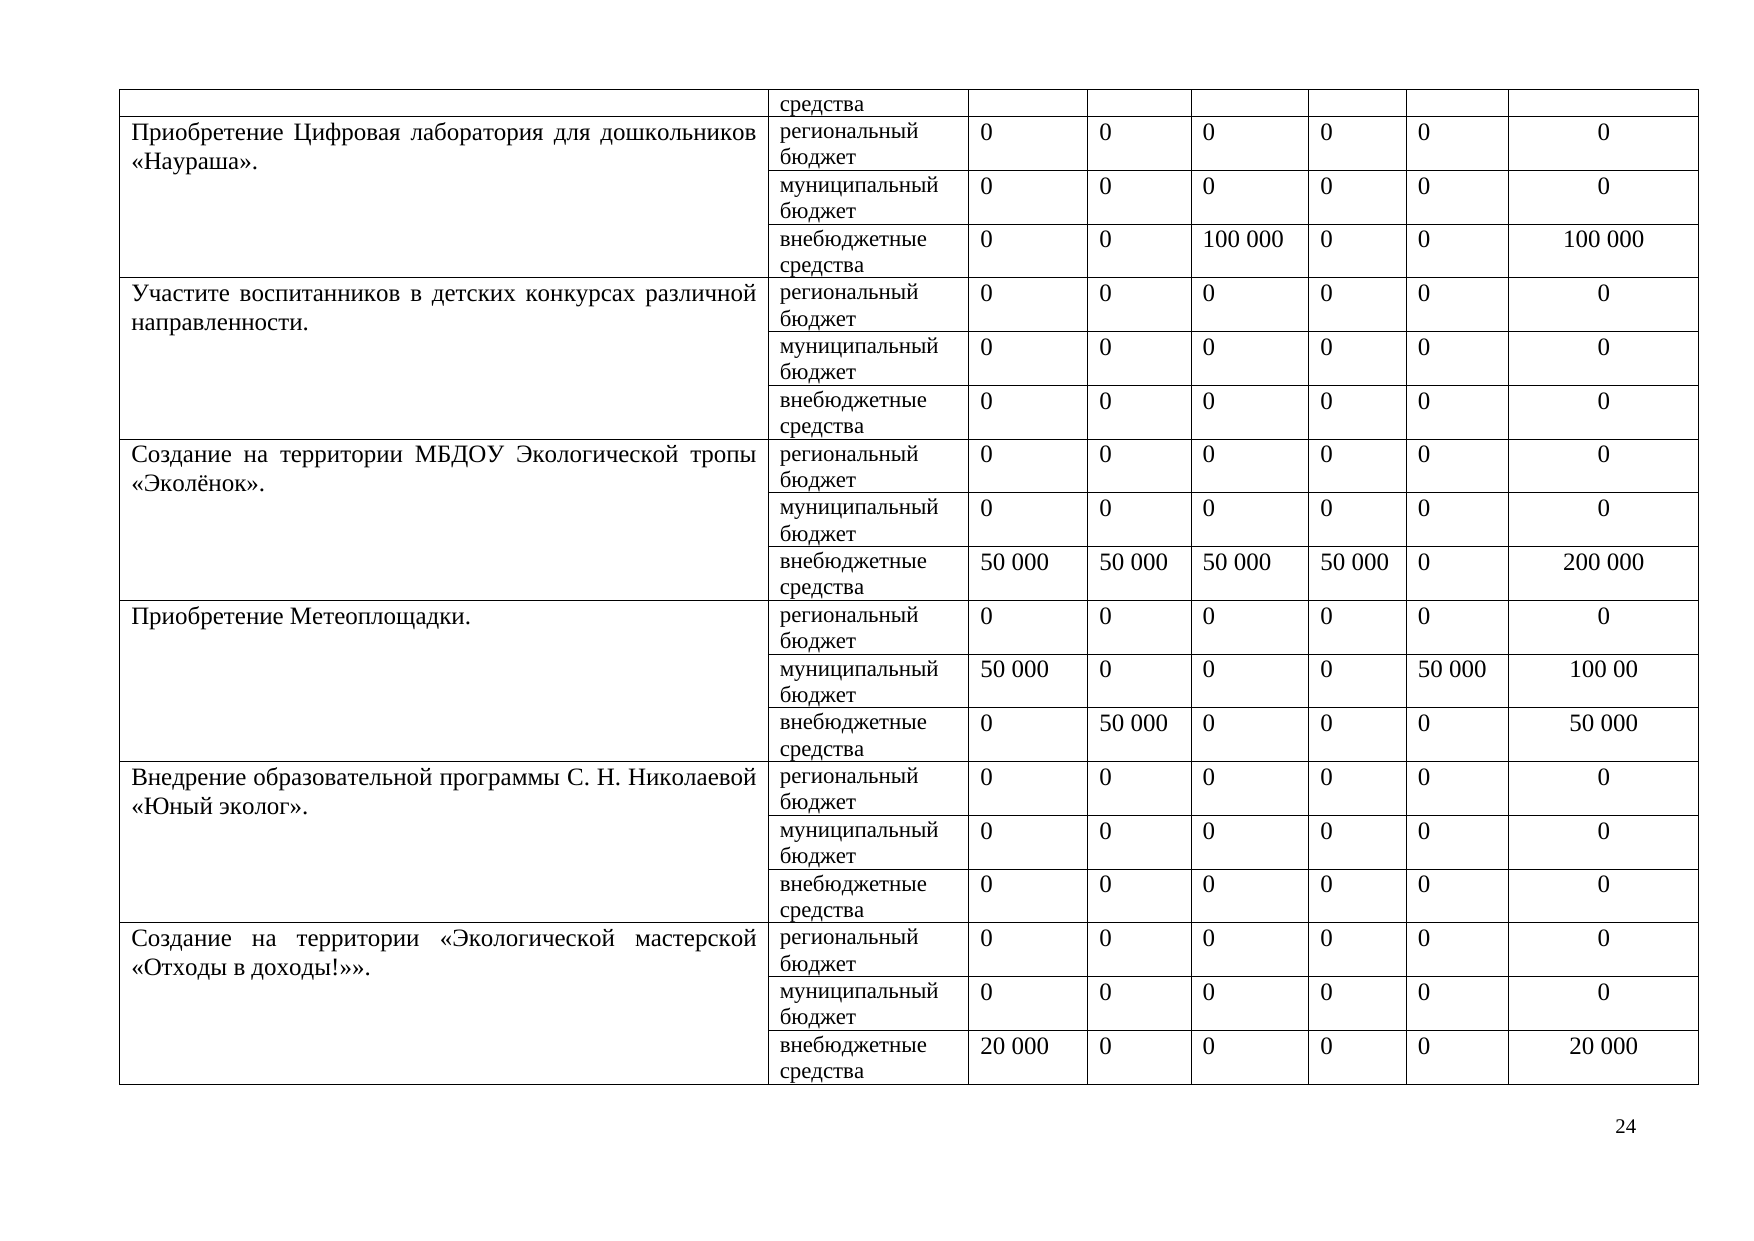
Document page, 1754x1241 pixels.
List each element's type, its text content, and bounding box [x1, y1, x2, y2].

table_cell 0 [1407, 386, 1508, 438]
table_cell 50 000 [969, 547, 1087, 600]
table_cell 0 [1407, 493, 1508, 546]
table_cell 0 [1088, 278, 1191, 331]
table_cell Внедрение образовательной программы С. Н. Николаевой «Юный эколог». [120, 762, 768, 922]
table_cell муниципальный бюджет [769, 171, 968, 223]
table_cell 0 [1088, 655, 1191, 707]
table_cell 0 [969, 601, 1087, 653]
table_cell 0 [1192, 90, 1308, 116]
table_cell 0 [1088, 171, 1191, 223]
table_cell региональный бюджет [769, 923, 968, 976]
table_cell муниципальный бюджет [769, 493, 968, 546]
table_cell 0 [1407, 923, 1508, 976]
table_cell 0 [1192, 923, 1308, 976]
table_cell 0 [969, 440, 1087, 492]
table_cell 0 [1309, 386, 1406, 438]
table_cell 0 [969, 493, 1087, 546]
table_cell 50 000 [1407, 655, 1508, 707]
table_cell 50 000 [1088, 708, 1191, 761]
table_cell 0 [969, 708, 1087, 761]
table_cell 0 [1309, 655, 1406, 707]
table_cell 0 [969, 870, 1087, 922]
table_cell 0 [1088, 332, 1191, 385]
table_cell 50 000 [1309, 547, 1406, 600]
table_cell региональный бюджет [769, 601, 968, 653]
table_cell Создание на территории МБДОУ Экологической тропы «Эколёнок». [120, 440, 768, 600]
table_cell 0 [1192, 493, 1308, 546]
table_cell 0 [1088, 90, 1191, 116]
table_cell 50 000 [1088, 547, 1191, 600]
table_cell 200 000 [1509, 547, 1698, 600]
table_cell 0 [1088, 923, 1191, 976]
table_cell 0 [1192, 870, 1308, 922]
table_cell муниципальный бюджет [769, 816, 968, 868]
table_cell 0 [1192, 655, 1308, 707]
table_cell внебюджетные средства [769, 547, 968, 600]
table_cell региональный бюджет [769, 440, 968, 492]
table_cell 0 [1407, 762, 1508, 815]
table_cell 0 [1088, 1031, 1191, 1083]
table_cell 0 [1509, 977, 1698, 1030]
table_cell Создание на территории «Экологической мастерской «Отходы в доходы!»». [120, 923, 768, 1083]
table_cell 0 [1309, 117, 1406, 170]
table_cell 0 [1407, 870, 1508, 922]
table_cell 0 [1192, 977, 1308, 1030]
table_cell 0 [1309, 171, 1406, 223]
table_cell муниципальный бюджет [769, 332, 968, 385]
table_cell 0 [1407, 332, 1508, 385]
table_cell 0 [1309, 601, 1406, 653]
table_cell 0 [1509, 923, 1698, 976]
table_cell региональный бюджет [769, 762, 968, 815]
table_cell Приобретение Цифровая лаборатория для дошкольников «Наураша». [120, 117, 768, 277]
table_cell муниципальный бюджет [769, 977, 968, 1030]
table_cell 0 [1309, 225, 1406, 277]
table_cell 0 [1309, 332, 1406, 385]
table_cell 0 [1407, 708, 1508, 761]
table_cell региональный бюджет [769, 117, 968, 170]
table_cell 0 [1309, 923, 1406, 976]
table_cell 0 [1192, 708, 1308, 761]
table_cell 0 [1509, 440, 1698, 492]
table_cell региональный бюджет [769, 278, 968, 331]
table_cell 0 [969, 923, 1087, 976]
table_cell 0 [1309, 977, 1406, 1030]
table_cell 0 [969, 816, 1087, 868]
table_cell 0 [1192, 386, 1308, 438]
table_cell 0 [1309, 278, 1406, 331]
table_cell 0 [1088, 440, 1191, 492]
table_cell внебюджетные средства [769, 870, 968, 922]
table_cell 20 000 [1509, 1031, 1698, 1083]
table_cell 0 [1407, 1031, 1508, 1083]
table_cell 0 [1309, 870, 1406, 922]
table_cell 0 [1192, 171, 1308, 223]
table_cell 100 000 [1192, 225, 1308, 277]
table_cell 0 [1509, 171, 1698, 223]
table_cell 0 [1088, 816, 1191, 868]
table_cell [769, 90, 968, 116]
table_cell 0 [1088, 977, 1191, 1030]
table_cell 50 000 [1192, 547, 1308, 600]
table_cell 0 [1088, 870, 1191, 922]
table_cell 20 000 [969, 1031, 1087, 1083]
table_cell 50 000 [1509, 708, 1698, 761]
table_cell 0 [1509, 278, 1698, 331]
table_cell 0 [1309, 90, 1406, 116]
table_cell 0 [1309, 493, 1406, 546]
table_cell 0 [1192, 1031, 1308, 1083]
table_cell 0 [969, 332, 1087, 385]
table_cell 0 [1509, 816, 1698, 868]
table_cell 0 [1509, 386, 1698, 438]
table_cell 0 [1407, 977, 1508, 1030]
table_cell 0 [1407, 601, 1508, 653]
table_cell 0 [1509, 493, 1698, 546]
table_cell 0 [1407, 90, 1508, 116]
table_cell 0 [1088, 762, 1191, 815]
table_cell 0 [969, 386, 1087, 438]
table_cell 0 [1509, 332, 1698, 385]
table_cell 0 [1509, 117, 1698, 170]
table_cell 0 [1509, 90, 1698, 116]
table_cell 0 [1407, 117, 1508, 170]
table_cell внебюджетные средства [769, 1031, 968, 1083]
table_cell внебюджетные средства [769, 708, 968, 761]
table_cell 0 [969, 117, 1087, 170]
table_cell 0 [1407, 278, 1508, 331]
table_cell внебюджетные средства [769, 225, 968, 277]
table_cell 0 [1192, 816, 1308, 868]
table_cell муниципальный бюджет [769, 655, 968, 707]
table_cell 0 [1309, 762, 1406, 815]
table_cell 0 [1407, 547, 1508, 600]
table_cell 0 [969, 90, 1087, 116]
table_cell 0 [1509, 762, 1698, 815]
table_cell 0 [1407, 440, 1508, 492]
table_cell Участите воспитанников в детских конкурсах различной направленности. [120, 278, 768, 438]
table_cell 0 [1192, 762, 1308, 815]
table_cell 0 [1309, 708, 1406, 761]
table_cell 0 [1407, 816, 1508, 868]
table_cell 0 [1088, 493, 1191, 546]
table_cell 0 [1088, 386, 1191, 438]
table_cell 0 [1192, 440, 1308, 492]
table_cell 0 [1088, 225, 1191, 277]
table_cell 0 [1509, 870, 1698, 922]
table_cell 0 [969, 278, 1087, 331]
table_cell 0 [969, 225, 1087, 277]
table_cell 0 [969, 171, 1087, 223]
table_cell 0 [1509, 601, 1698, 653]
table_cell 0 [1088, 117, 1191, 170]
table_cell внебюджетные средства [769, 386, 968, 438]
table_cell 100 000 [1509, 225, 1698, 277]
table_cell 50 000 [969, 655, 1087, 707]
table_cell 0 [1192, 117, 1308, 170]
table_cell 0 [969, 977, 1087, 1030]
table_cell 0 [1192, 278, 1308, 331]
table_cell 0 [1309, 1031, 1406, 1083]
table_cell Приобретение Метеоплощадки. [120, 601, 768, 761]
table_cell 0 [969, 762, 1087, 815]
table_cell 100 00 [1509, 655, 1698, 707]
table_cell 0 [1407, 225, 1508, 277]
table_cell 0 [1309, 816, 1406, 868]
table_cell 0 [1407, 171, 1508, 223]
table_cell 0 [1192, 601, 1308, 653]
table_cell 0 [1088, 601, 1191, 653]
table_cell 0 [1309, 440, 1406, 492]
table_cell 0 [1192, 332, 1308, 385]
